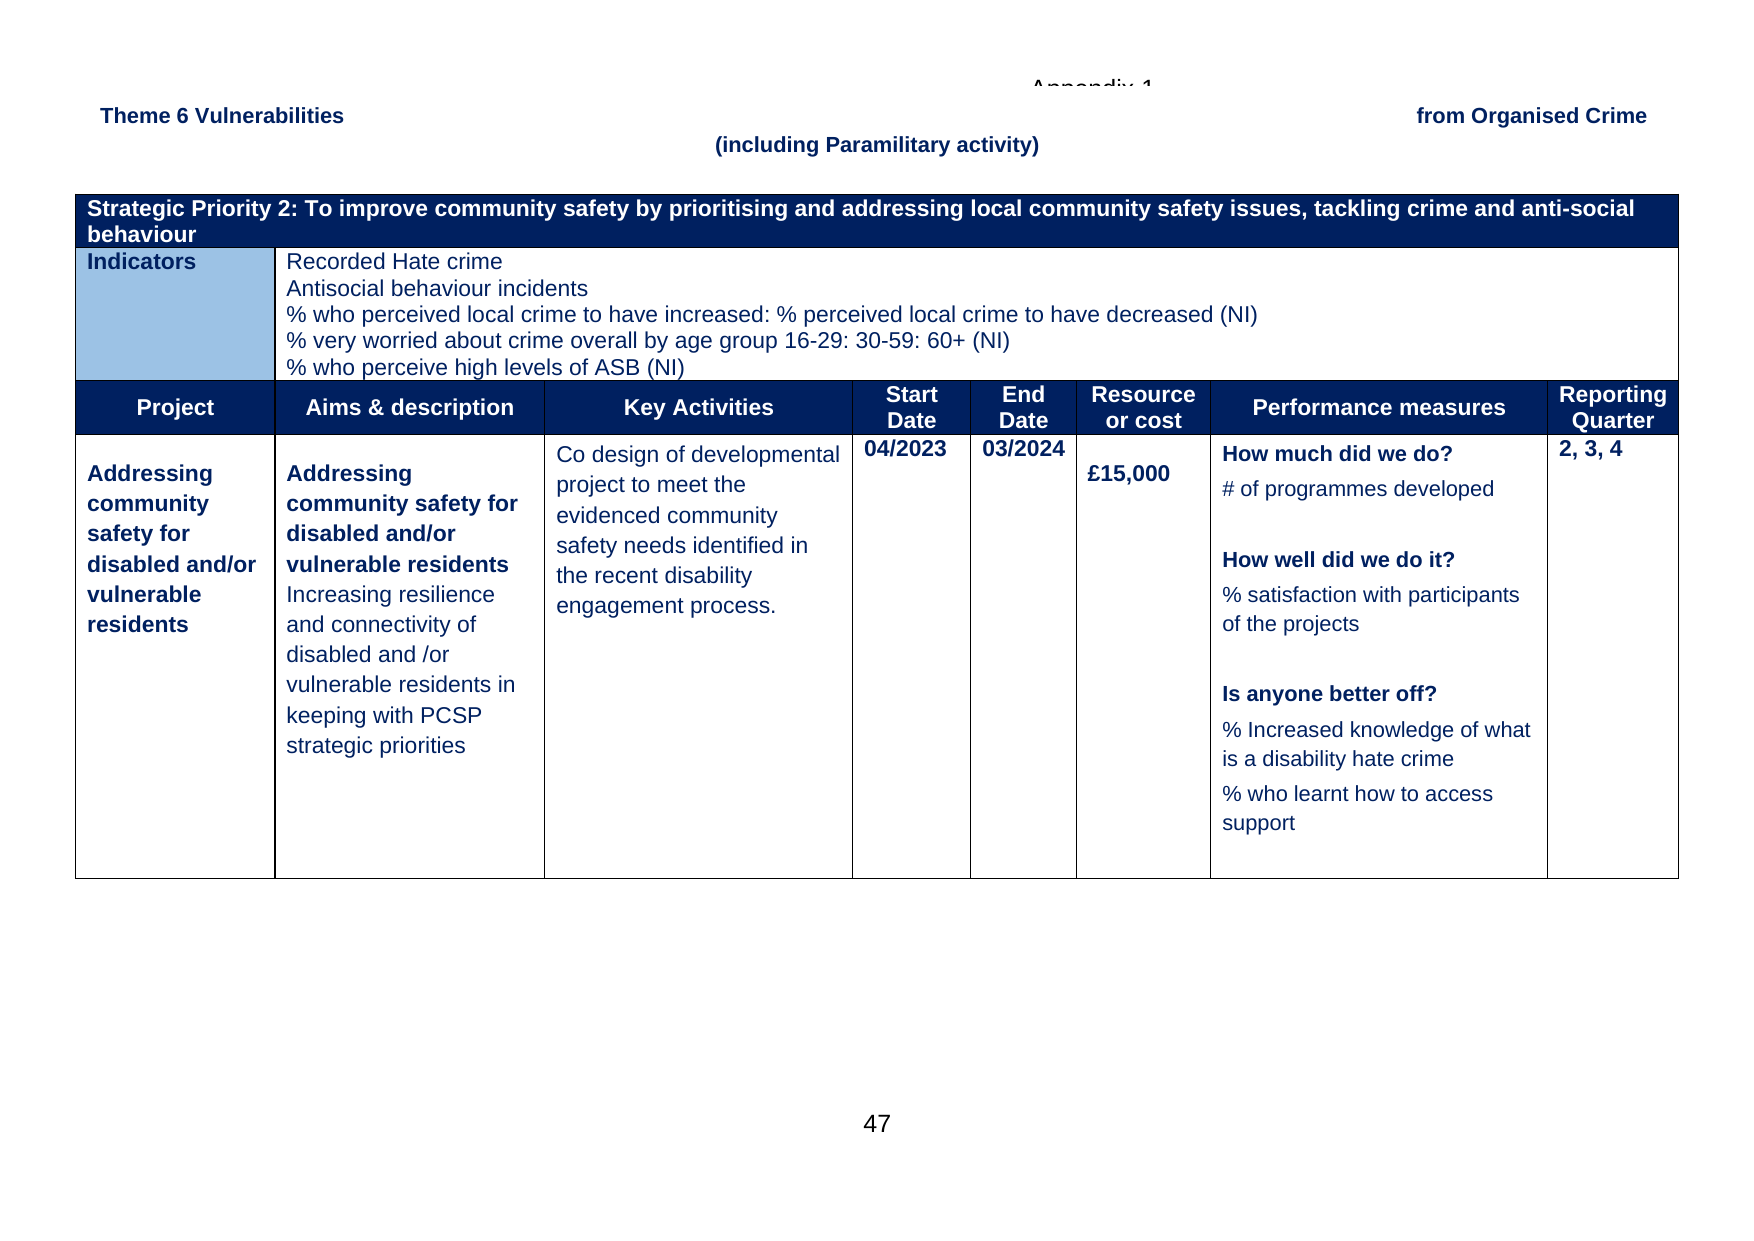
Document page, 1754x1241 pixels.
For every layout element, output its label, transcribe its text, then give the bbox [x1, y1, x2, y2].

table_cell 2, 3, 4 [1548, 435, 1678, 878]
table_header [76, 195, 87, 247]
table_cell How much did we do? # of programmes developed How well did we do it? % satisfaction with participants of the projects Is anyone better off? % Increased knowledge of what is a disability hate crime % who learnt how to access support [1211, 435, 1547, 878]
table_cell Addressing community safety for disabled and/or vulnerable residents [76, 435, 274, 878]
table_cell Key Activities [545, 381, 852, 434]
table_cell £15,000 [1077, 435, 1210, 878]
table_cell Co design of developmental project to meet the evidenced community safety needs identified in the recent disability engagement process. [545, 435, 852, 878]
table_cell Aims & description [276, 381, 544, 434]
text Theme 6 Vulnerabilities from Organised Crime (including Paramilitary activity) [75, 103, 1679, 157]
table_cell Addressing community safety for disabled and/or vulnerable residents Increasing resilience and connectivity of disabled and /or vulnerable residents in keeping with PCSP strategic priorities [276, 435, 544, 878]
table_cell Indicators [76, 248, 274, 380]
table_cell Project [76, 381, 274, 434]
table_cell Recorded Hate crime Antisocial behaviour incidents % who perceived local crime to have increased: % perceived local crime to have decreased (NI) % very worried about crime overall by age group 16-29: 30-59: 60+ (NI) % who perceive high levels of ASB (NI) [276, 248, 1678, 380]
table_cell Resource or cost [1077, 381, 1210, 434]
table_cell Reporting Quarter [1548, 381, 1678, 434]
table_cell Performance measures [1211, 381, 1547, 434]
table_cell 04/2023 [853, 435, 970, 878]
table_header Strategic Priority 2: To improve community safety by prioritising and addressing local community safety issues, tackling crime and anti-social behaviour [196, 195, 1678, 247]
table_cell Start Date [853, 381, 970, 434]
table_cell End Date [971, 381, 1076, 434]
table_cell 03/2024 [971, 435, 1076, 878]
